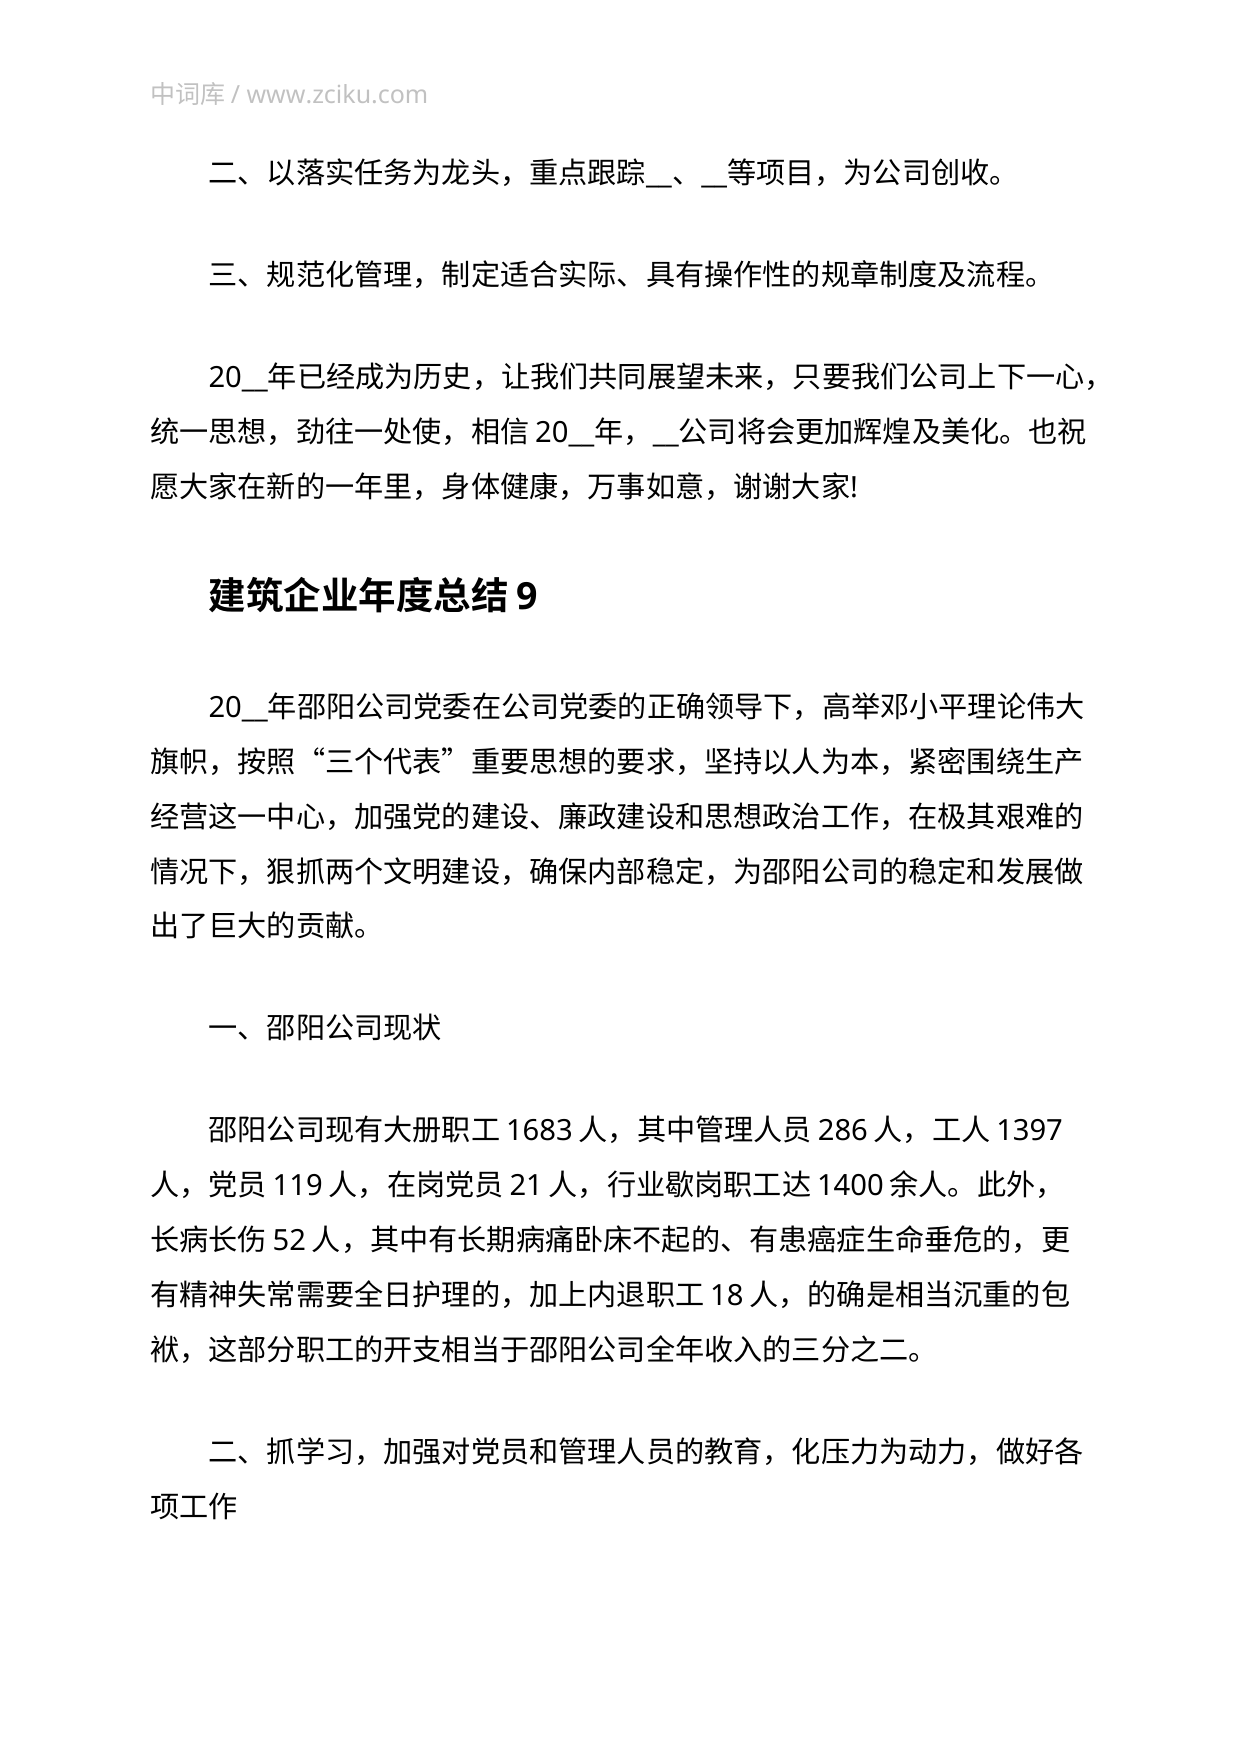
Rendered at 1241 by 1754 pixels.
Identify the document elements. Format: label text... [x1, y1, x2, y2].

text 邵阳公司现有大册职工1683人，其中管理人员286人，工人1397人，党员119人，在岗党员21人，行业歇岗职工达1400余人。此外，长病长伤52人，其中有长期病痛卧床不起的、有患癌症生命垂危的，更有精神失常需要全日护理的，加上内退职工18人，的确是相当沉重的包袱，这部分职工的开支相当于邵阳公司全年收入的三分之二。 [150, 1107, 1090, 1369]
text 二、抓学习，加强对党员和管理人员的教育，化压力为动力，做好各项工作 [150, 1428, 1090, 1526]
text 20__年已经成为历史，让我们共同展望未来，只要我们公司上下一心，统一思想，劲往一处使，相信20__年，__公司将会更加辉煌及美化。也祝愿大家在新的一年里，身体健康，万事如意，谢谢大家! [150, 354, 1090, 506]
text 一、邵阳公司现状 [150, 1005, 1090, 1047]
text 建筑企业年度总结9 [150, 566, 1090, 620]
text 二、以落实任务为龙头，重点跟踪__、__等项目，为公司创收。 [150, 150, 1090, 192]
text 三、规范化管理，制定适合实际、具有操作性的规章制度及流程。 [150, 252, 1090, 294]
text 20__年邵阳公司党委在公司党委的正确领导下，高举邓小平理论伟大旗帜，按照“三个代表”重要思想的要求，坚持以人为本，紧密围绕生产经营这一中心，加强党的建设、廉政建设和思想政治工作，在极其艰难的情况下，狠抓两个文明建设，确保内部稳定，为邵阳公司的稳定和发展做出了巨大的贡献。 [150, 683, 1090, 945]
